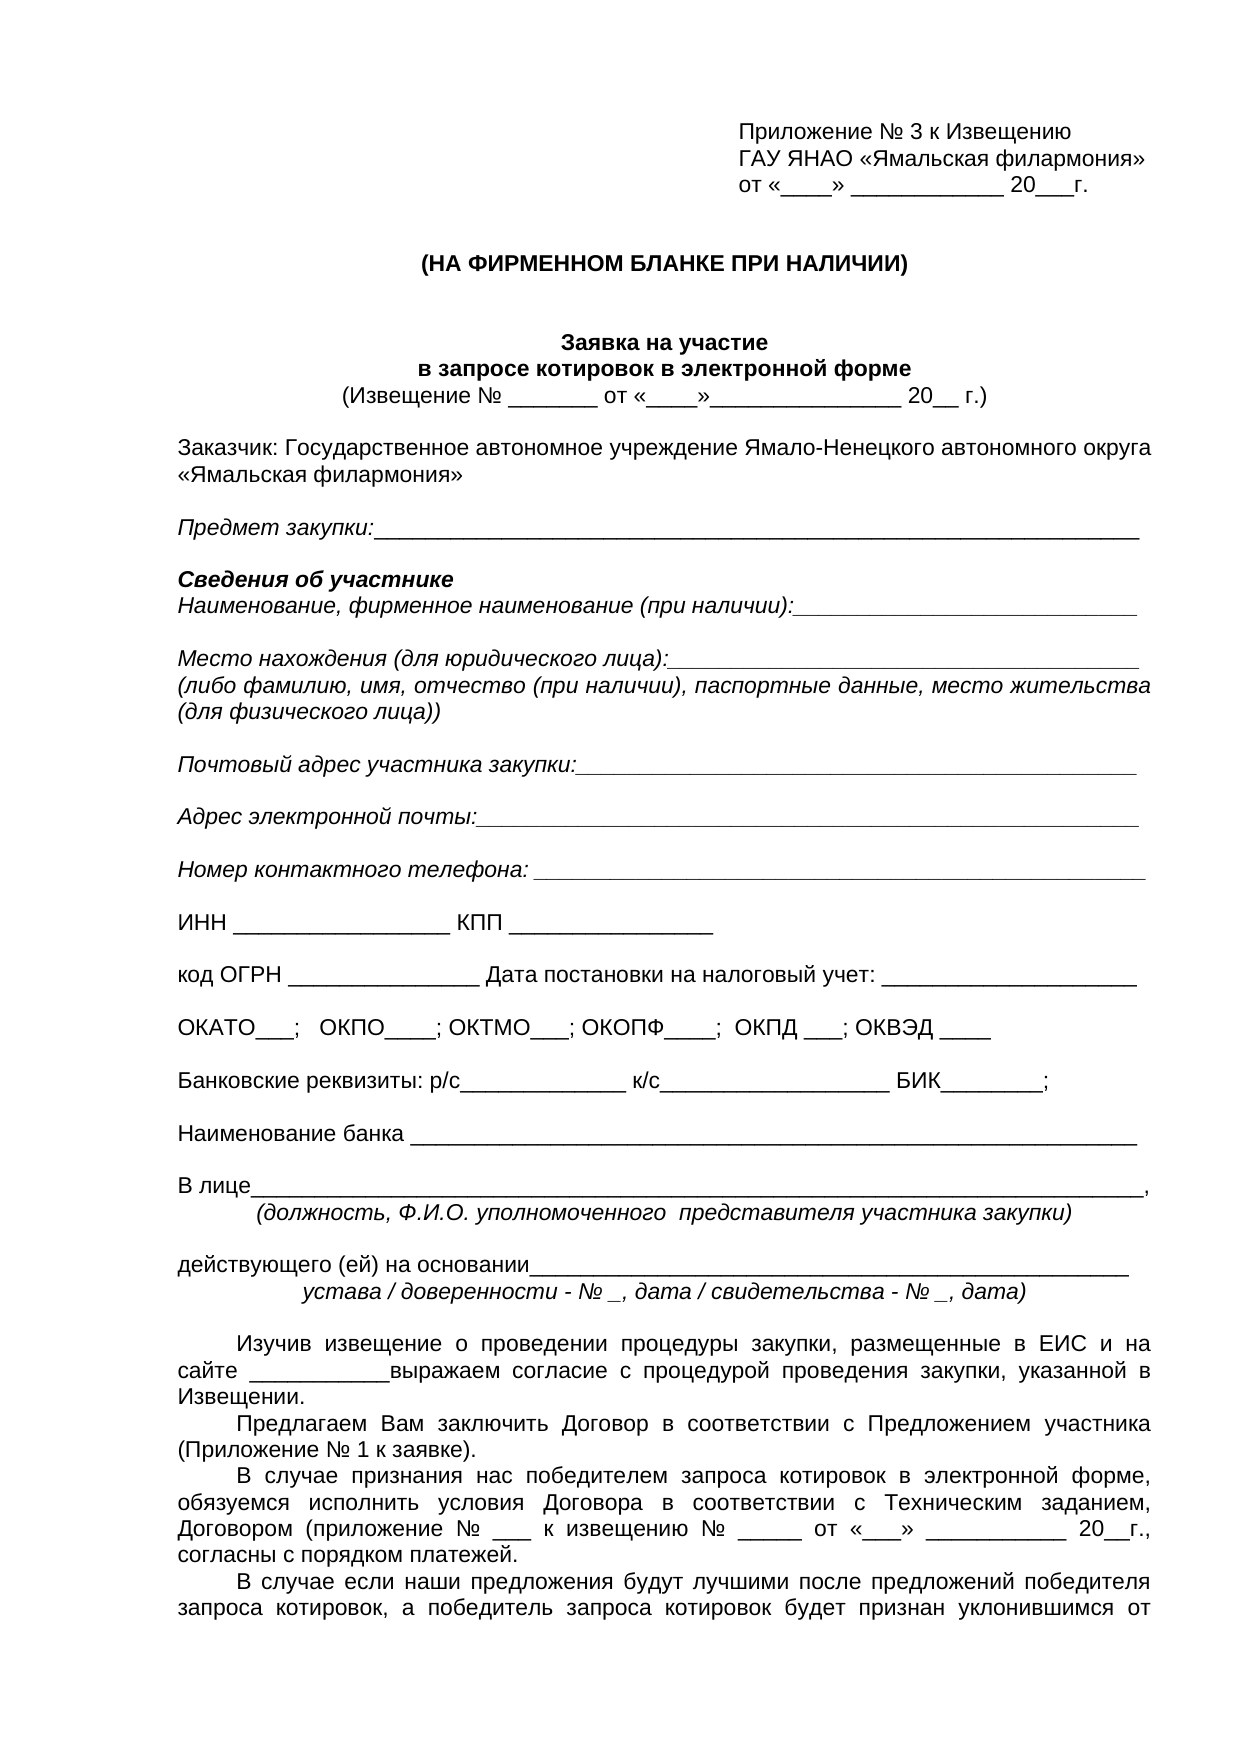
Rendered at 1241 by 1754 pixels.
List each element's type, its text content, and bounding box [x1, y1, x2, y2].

text Банковские реквизиты: р/с_____________ к/с__________________ БИК________; [177, 1067, 1152, 1093]
text (должность, Ф.И.О. уполномоченного представителя участника закупки) [177, 1199, 1152, 1225]
text в запросе котировок в электронной форме [177, 355, 1152, 382]
text (либо фамилию, имя, отчество (при наличии), паспортные данные, место жительства (для физического лица)) [177, 672, 1152, 724]
text от «____» ____________ 20___г. [738, 171, 1152, 197]
text ГАУ ЯНАО «Ямальская филармония» [738, 144, 1152, 171]
text Наименование, фирменное наименование (при наличии):___________________________ [177, 592, 1152, 619]
text Наименование банка _________________________________________________________ [177, 1119, 1152, 1146]
text (НА ФИРМЕННОМ БЛАНКЕ ПРИ НАЛИЧИИ) [177, 250, 1152, 276]
text ИНН _________________ КПП ________________ [177, 909, 1152, 935]
text Изучив извещение о проведении процедуры закупки, размещенные в ЕИС и на сайте ___________выражаем согласие с процедурой проведения закупки, указанной в Извещении. [177, 1330, 1152, 1409]
text Заявка на участие [177, 329, 1152, 355]
text (Извещение № _______ от «____»_______________ 20__ г.) [177, 382, 1152, 408]
text Место нахождения (для юридического лица):_____________________________________ [177, 645, 1152, 672]
text Адрес электронной почты:____________________________________________________ [177, 803, 1152, 830]
text Почтовый адрес участника закупки:____________________________________________ [177, 751, 1152, 777]
text ОКАТО___; ОКПО____; ОКТМО___; ОКОПФ____; ОКПД ___; ОКВЭД ____ [177, 1014, 1152, 1041]
text В случае признания нас победителем запроса котировок в электронной форме, обязуемся исполнить условия Договора в соответствии с Техническим заданием, Договором (приложение № ___ к извещению № _____ от «___» ___________ 20__г., согласны с порядком платежей. [177, 1462, 1152, 1568]
text действующего (ей) на основании_______________________________________________ [177, 1251, 1152, 1278]
text устава / доверенности - № _, дата / свидетельства - № _, дата) [177, 1278, 1152, 1304]
text Сведения об участнике [177, 566, 1152, 592]
text Заказчик: Государственное автономное учреждение Ямало-Ненецкого автономного округа «Ямальская филармония» [177, 434, 1152, 487]
text Номер контактного телефона: ________________________________________________ [177, 856, 1152, 882]
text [177, 1568, 1152, 1620]
text В лице______________________________________________________________________, [177, 1172, 1152, 1199]
text Предмет закупки:____________________________________________________________ [177, 513, 1152, 540]
text Приложение № 3 к Извещению [738, 118, 1152, 144]
text Предлагаем Вам заключить Договор в соответствии с Предложением участника (Приложение № 1 к заявке). [177, 1409, 1152, 1462]
text код ОГРН _______________ Дата постановки на налоговый учет: ____________________ [177, 961, 1152, 988]
